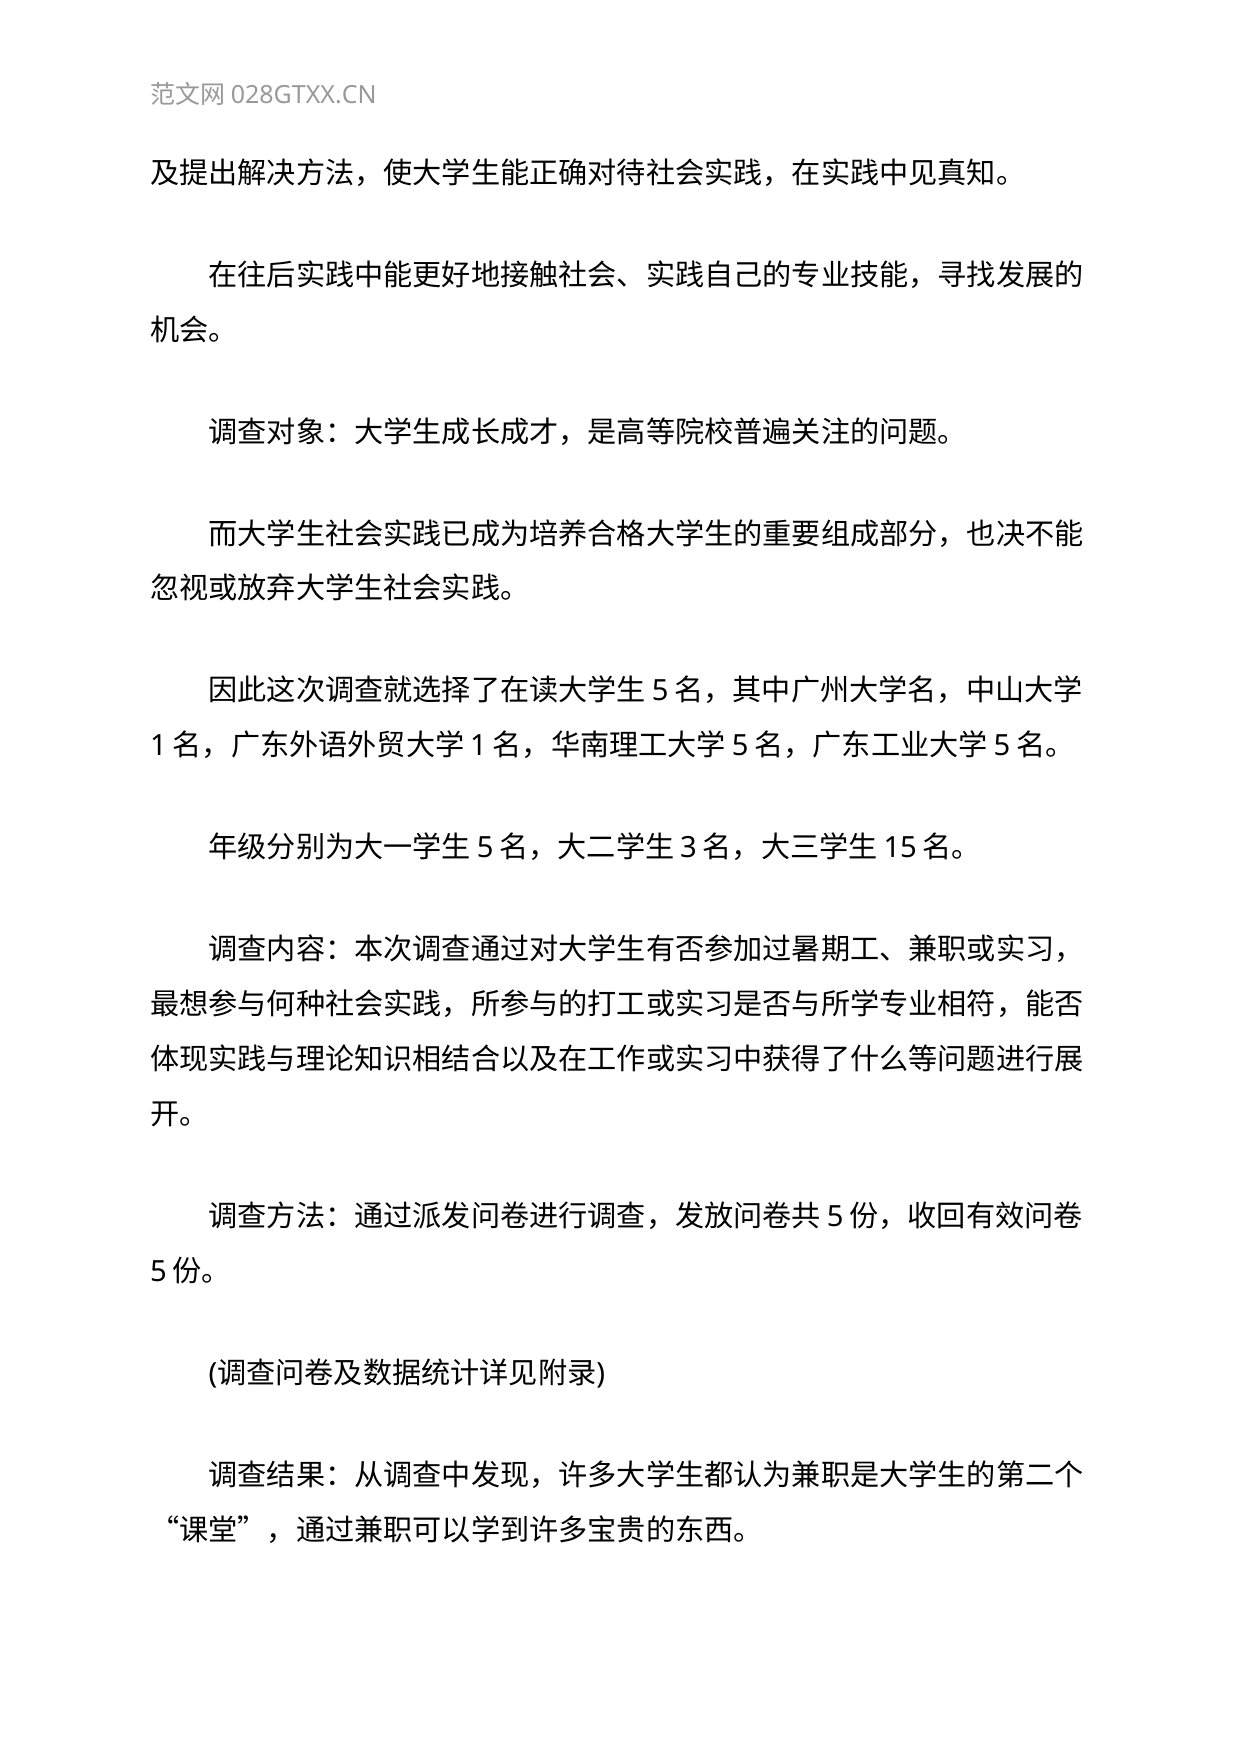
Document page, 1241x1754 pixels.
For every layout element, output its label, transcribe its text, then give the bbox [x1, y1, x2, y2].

text 在往后实践中能更好地接触社会、实践自己的专业技能，寻找发展的机会。 [150, 252, 1090, 349]
text 而大学生社会实践已成为培养合格大学生的重要组成部分，也决不能忽视或放弃大学生社会实践。 [150, 510, 1090, 607]
text (调查问卷及数据统计详见附录) [150, 1349, 1090, 1392]
text 调查方法：通过派发问卷进行调查，发放问卷共5份，收回有效问卷5份。 [150, 1192, 1090, 1290]
text 调查结果：从调查中发现，许多大学生都认为兼职是大学生的第二个“课堂”，通过兼职可以学到许多宝贵的东西。 [150, 1451, 1090, 1548]
text 调查内容：本次调查通过对大学生有否参加过暑期工、兼职或实习，最想参与何种社会实践，所参与的打工或实习是否与所学专业相符，能否体现实践与理论知识相结合以及在工作或实习中获得了什么等问题进行展开。 [150, 926, 1090, 1133]
text 因此这次调查就选择了在读大学生5名，其中广州大学名，中山大学1名，广东外语外贸大学1名，华南理工大学5名，广东工业大学5名。 [150, 667, 1090, 764]
text 年级分别为大一学生5名，大二学生3名，大三学生15名。 [150, 824, 1090, 866]
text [150, 150, 1090, 192]
text 调查对象：大学生成长成才，是高等院校普遍关注的问题。 [150, 408, 1090, 451]
